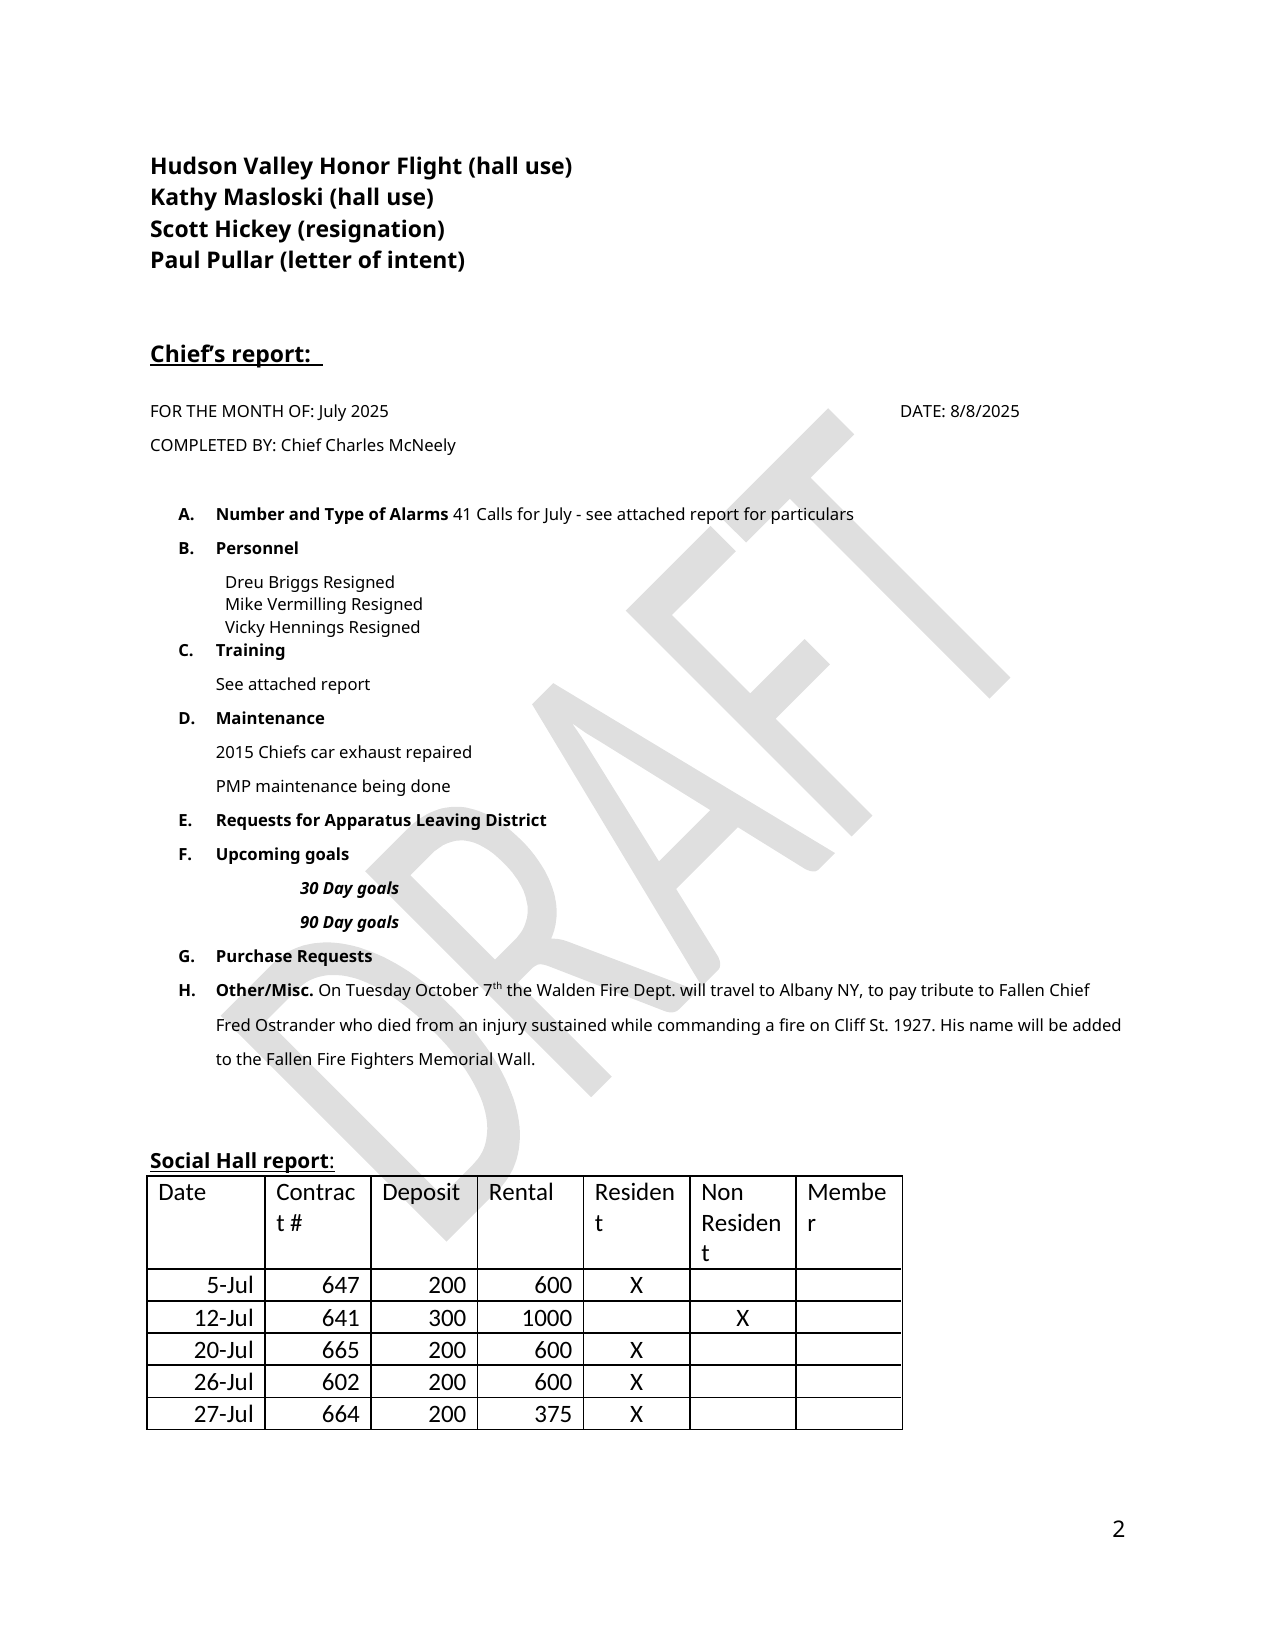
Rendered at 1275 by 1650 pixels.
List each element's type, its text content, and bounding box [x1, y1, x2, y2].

text 30 Day goals [300, 877, 1125, 899]
table_cell 1000 [478, 1302, 583, 1332]
table_cell 641 [266, 1302, 370, 1332]
table_cell 5-Jul [148, 1270, 264, 1300]
table_cell 600 [478, 1334, 583, 1364]
table_cell 200 [372, 1366, 477, 1396]
table_cell X [584, 1366, 689, 1396]
table_header Date [148, 1177, 264, 1268]
table_cell 300 [372, 1302, 477, 1332]
table_cell [797, 1364, 902, 1396]
table_cell [691, 1270, 795, 1300]
table_cell 200 [372, 1398, 477, 1428]
table_cell 20-Jul [148, 1334, 264, 1364]
table_header Contract # [266, 1177, 370, 1268]
text Chief’s report: [150, 337, 1125, 369]
table_header Member [797, 1177, 902, 1268]
table_cell 600 [478, 1270, 583, 1300]
table_cell X [691, 1302, 795, 1332]
table_cell [584, 1302, 689, 1332]
text See attached report [216, 672, 1125, 695]
list Maintenance [178, 707, 1125, 729]
table_cell [797, 1332, 902, 1364]
table_cell X [584, 1334, 689, 1364]
table_cell X [584, 1270, 689, 1300]
table_cell X [584, 1398, 689, 1428]
table_cell [691, 1398, 795, 1428]
table_cell 664 [266, 1398, 370, 1428]
list Vicky Hennings Resigned [225, 616, 1125, 638]
text COMPLETED BY: Chief Charles McNeely [150, 434, 1125, 457]
table_header Resident [584, 1177, 689, 1268]
table_cell 647 [266, 1270, 370, 1300]
table_cell [797, 1396, 902, 1428]
list Personnel [178, 536, 1125, 559]
list Purchase Requests [178, 945, 1125, 968]
table_cell 27-Jul [148, 1398, 264, 1428]
table_cell 375 [478, 1398, 583, 1428]
text Hudson Valley Honor Flight (hall use) [150, 150, 1125, 181]
table_header Rental [478, 1177, 583, 1268]
text Paul Pullar (letter of intent) [150, 244, 1125, 275]
text Scott Hickey (resignation) [150, 212, 1125, 244]
table_cell 12-Jul [148, 1302, 264, 1332]
table_cell 200 [372, 1334, 477, 1364]
list Requests for Apparatus Leaving District [178, 809, 1125, 831]
text Social Hall report: [150, 1147, 1125, 1175]
list Dreu Briggs Resigned [225, 570, 1125, 593]
table_header Non Resident [691, 1177, 795, 1268]
list Number and Type of Alarms 41 Calls for July - see attached report for particulars [178, 502, 1125, 525]
text 90 Day goals [300, 911, 1125, 934]
text PMP maintenance being done [216, 775, 1125, 797]
table_cell 665 [266, 1334, 370, 1364]
list Mike Vermilling Resigned [225, 593, 1125, 616]
table_cell [797, 1268, 902, 1300]
list Training [178, 638, 1125, 661]
table_cell 602 [266, 1366, 370, 1396]
table_cell 26-Jul [148, 1366, 264, 1396]
table_cell [691, 1366, 795, 1396]
table_header Deposit [372, 1177, 477, 1268]
list Upcoming goals [178, 843, 1125, 866]
text FOR THE MONTH OF: July 2025 DATE: 8/8/2025 [150, 400, 1125, 423]
text Kathy Masloski (hall use) [150, 181, 1125, 212]
list Other/Misc. On Tuesday October 7th the Walden Fire Dept. will travel to Albany NY, to pay tribute to Fallen Chief Fred Ostrander who died from an injury sustained while commanding a fire on Cliff St. 1927. His name will be added to the Fallen Fire Fighters Memorial Wall. [178, 979, 1125, 1070]
table_cell 600 [478, 1366, 583, 1396]
table_cell [691, 1334, 795, 1364]
table_cell 200 [372, 1270, 477, 1300]
text 2015 Chiefs car exhaust repaired [216, 741, 1125, 763]
table_cell [797, 1300, 902, 1332]
